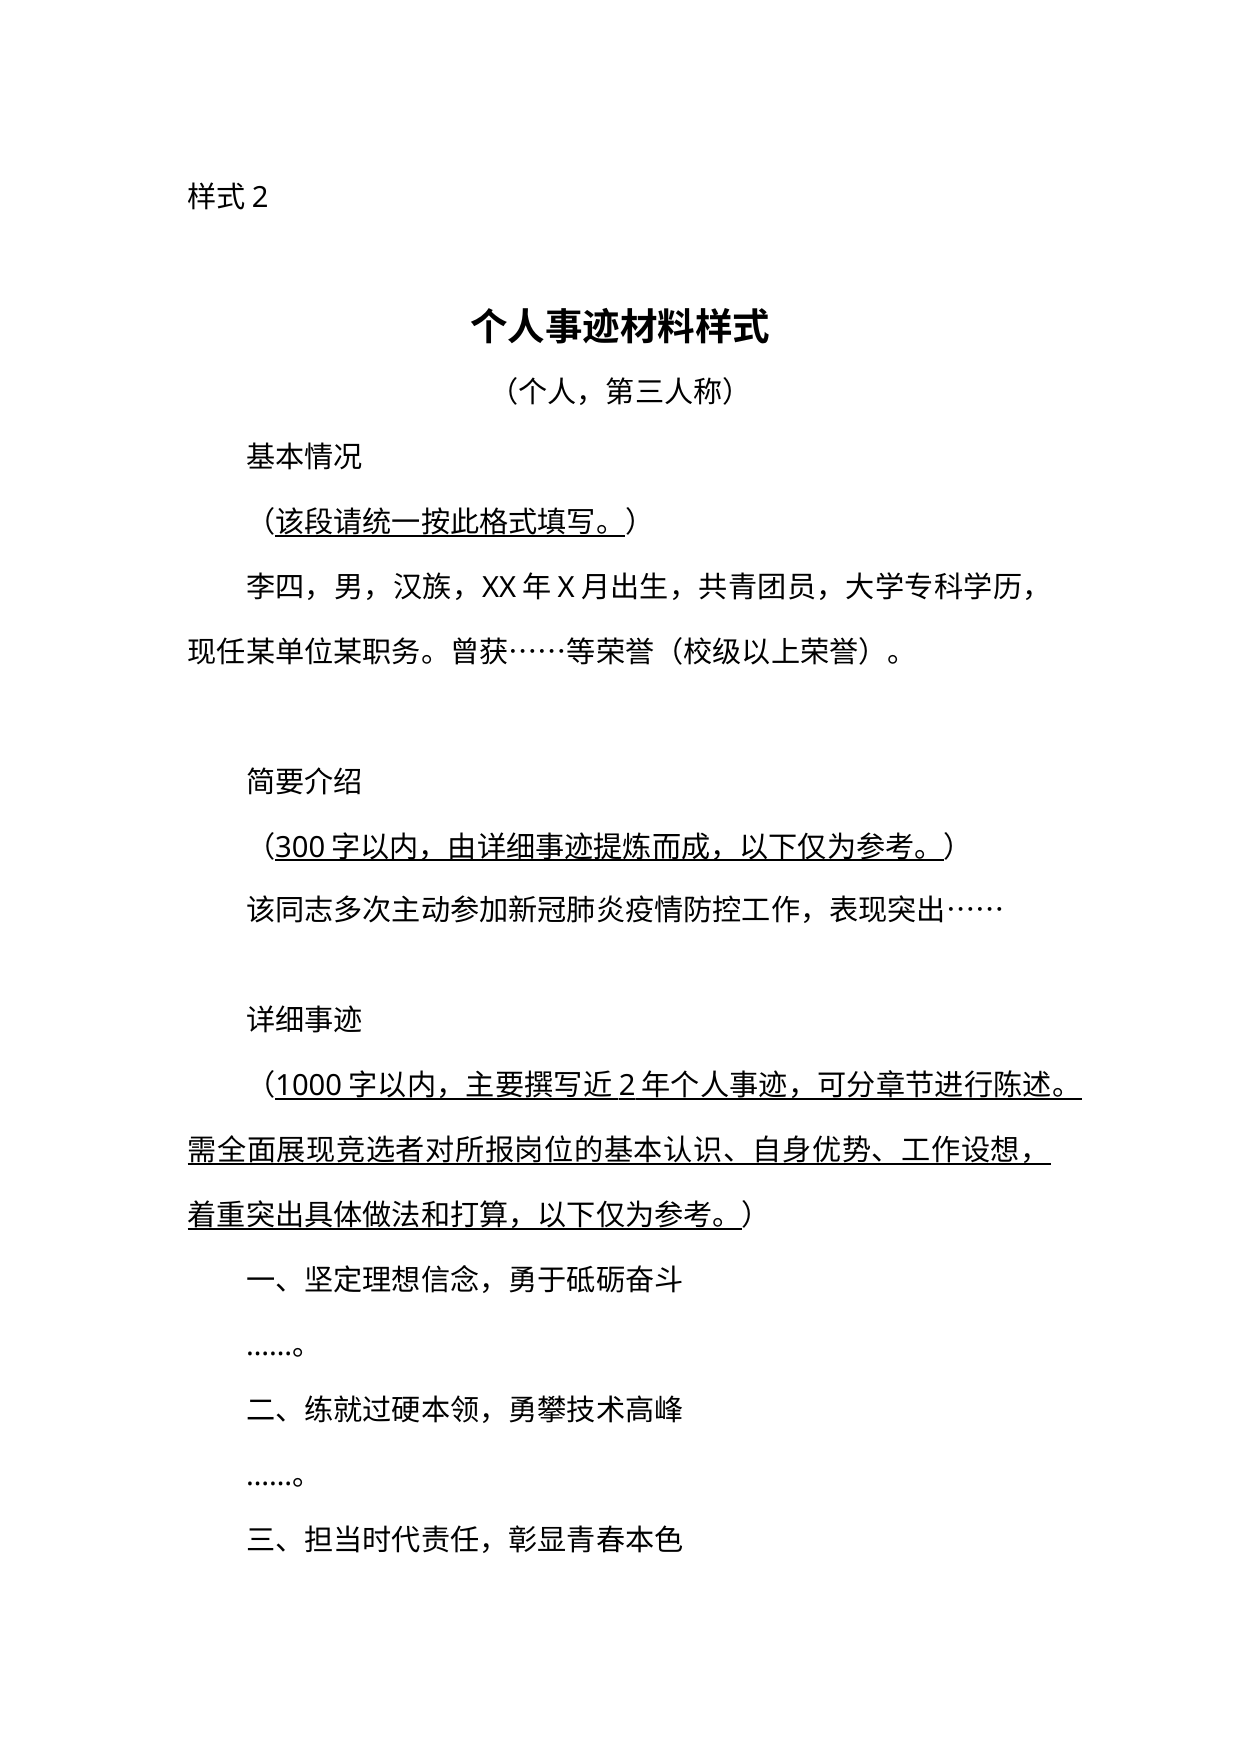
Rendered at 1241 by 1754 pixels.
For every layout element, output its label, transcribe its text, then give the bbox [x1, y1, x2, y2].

text 一、坚定理想信念，勇于砥砺奋斗 [187, 1245, 1053, 1310]
text （1000字以内，主要撰写近2年个人事迹，可分章节进行陈述。需全面展现竞选者对所报岗位的基本认识、自身优势、工作设想，着重突出具体做法和打算，以下仅为参考。） [187, 1050, 1053, 1245]
text （该段请统一按此格式填写。） [187, 487, 1053, 552]
text 详细事迹 [187, 985, 1053, 1050]
text 李四，男，汉族，XX年X月出生，共青团员，大学专科学历，现任某单位某职务。曾获……等荣誉（校级以上荣誉）。 [187, 552, 1053, 682]
text 简要介绍 [187, 747, 1053, 812]
text 个人事迹材料样式 [187, 292, 1053, 357]
text 基本情况 [187, 422, 1053, 487]
text ……。 [187, 1440, 1053, 1505]
text （300字以内，由详细事迹提炼而成，以下仅为参考。） [187, 812, 1053, 877]
text 三、担当时代责任，彰显青春本色 [187, 1505, 1053, 1570]
text 二、练就过硬本领，勇攀技术高峰 [187, 1375, 1053, 1440]
text 该同志多次主动参加新冠肺炎疫情防控工作，表现突出…… [187, 877, 1053, 931]
text （个人，第三人称） [187, 357, 1053, 422]
text ……。 [187, 1310, 1053, 1375]
text 样式2 [187, 162, 1053, 227]
